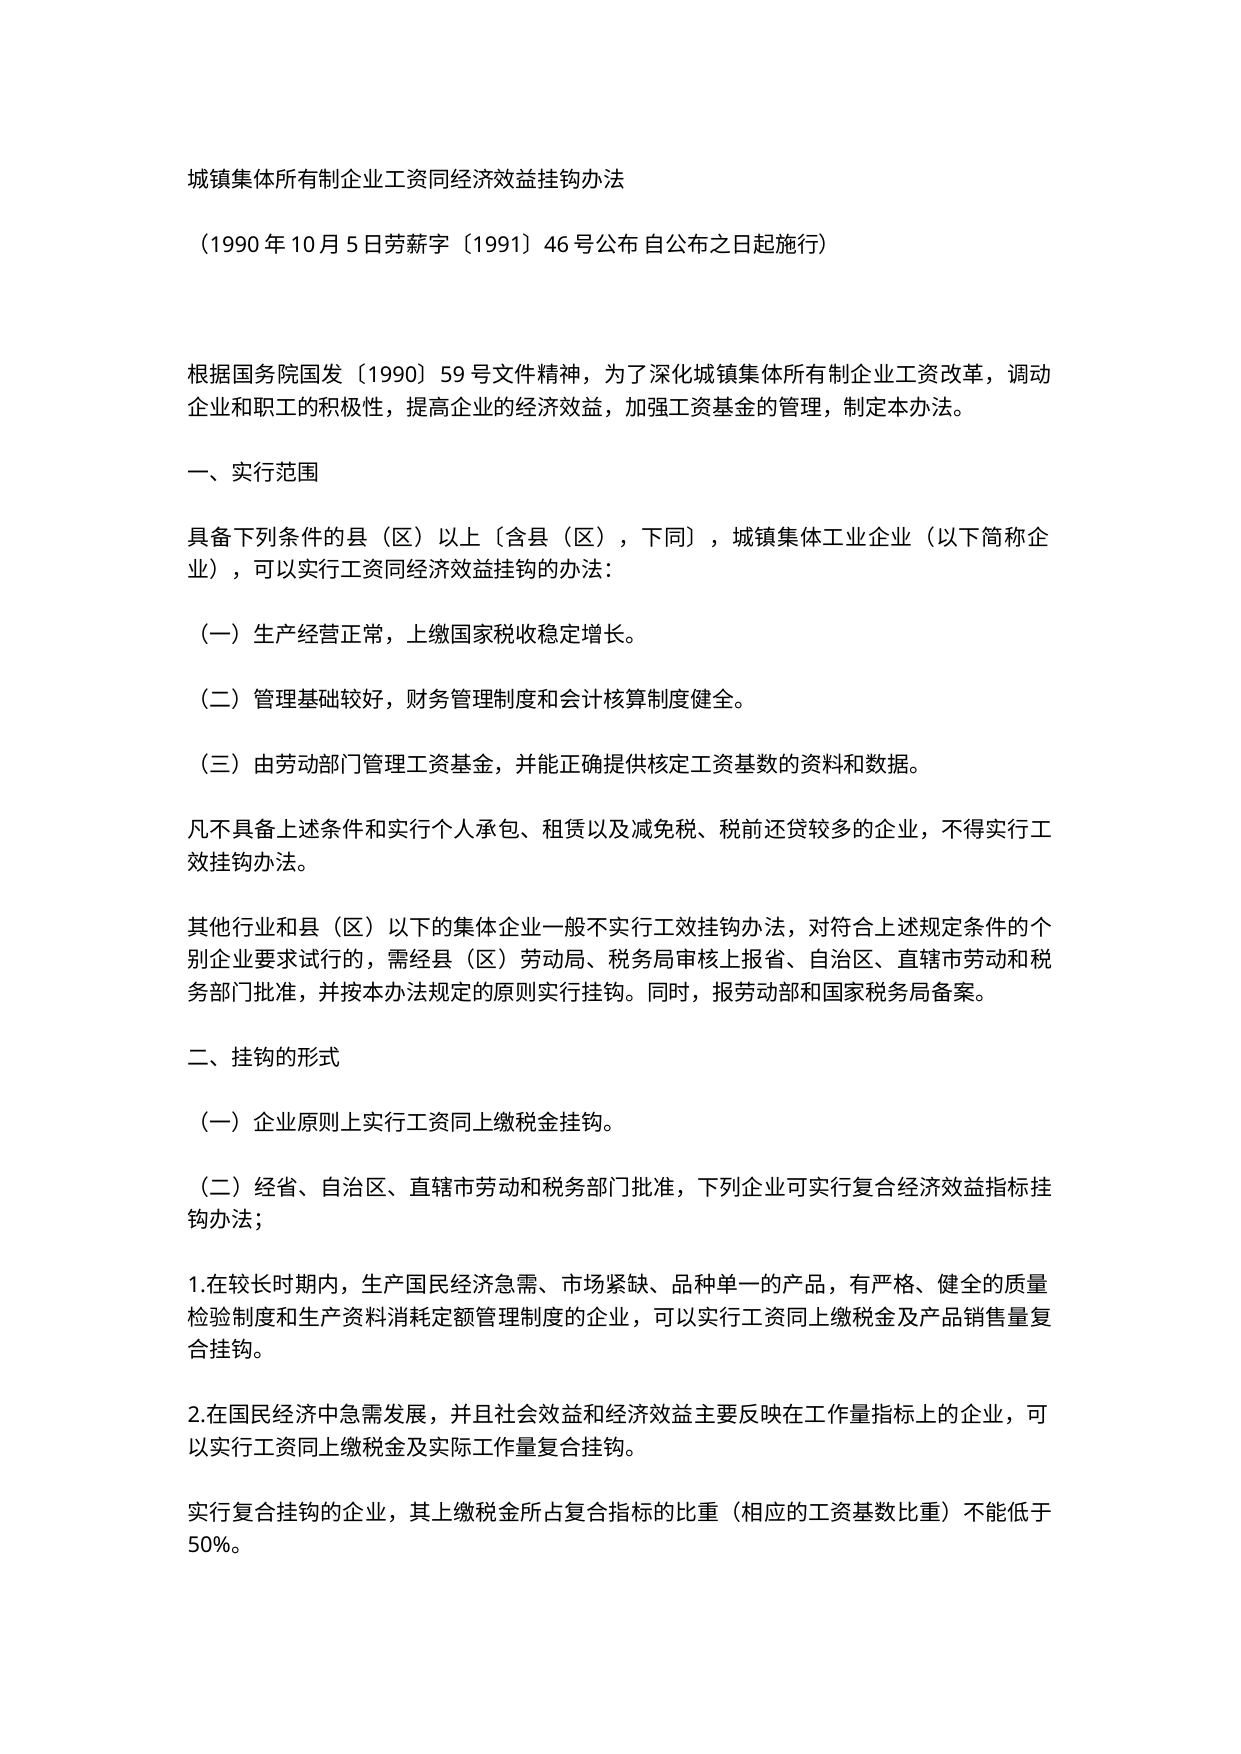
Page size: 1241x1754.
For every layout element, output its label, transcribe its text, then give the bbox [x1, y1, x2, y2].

text 实行复合挂钩的企业，其上缴税金所占复合指标的比重（相应的工资基数比重）不能低于50%。 [187, 1494, 1053, 1559]
text 城镇集体所有制企业工资同经济效益挂钩办法 [187, 162, 1053, 194]
text 其他行业和县（区）以下的集体企业一般不实行工效挂钩办法，对符合上述规定条件的个别企业要求试行的，需经县（区）劳动局、税务局审核上报省、自治区、直辖市劳动和税务部门批准，并按本办法规定的原则实行挂钩。同时，报劳动部和国家税务局备案。 [187, 909, 1053, 1007]
text 凡不具备上述条件和实行个人承包、租赁以及减免税、税前还贷较多的企业，不得实行工效挂钩办法。 [187, 812, 1053, 877]
text （一）生产经营正常，上缴国家税收稳定增长。 [187, 617, 1053, 649]
text （二）经省、自治区、直辖市劳动和税务部门批准，下列企业可实行复合经济效益指标挂钩办法； [187, 1169, 1053, 1234]
text 具备下列条件的县（区）以上〔含县（区），下同〕，城镇集体工业企业（以下简称企业），可以实行工资同经济效益挂钩的办法： [187, 519, 1053, 584]
text （1990年10月5日劳薪字〔1991〕46号公布 自公布之日起施行） [187, 227, 1053, 259]
text 根据国务院国发〔1990〕59号文件精神，为了深化城镇集体所有制企业工资改革，调动企业和职工的积极性，提高企业的经济效益，加强工资基金的管理，制定本办法。 [187, 357, 1053, 422]
text （一）企业原则上实行工资同上缴税金挂钩。 [187, 1104, 1053, 1137]
text （二）管理基础较好，财务管理制度和会计核算制度健全。 [187, 682, 1053, 714]
text 一、实行范围 [187, 454, 1053, 487]
text 1.在较长时期内，生产国民经济急需、市场紧缺、品种单一的产品，有严格、健全的质量检验制度和生产资料消耗定额管理制度的企业，可以实行工资同上缴税金及产品销售量复合挂钩。 [187, 1267, 1053, 1364]
text （三）由劳动部门管理工资基金，并能正确提供核定工资基数的资料和数据。 [187, 747, 1053, 779]
text 二、挂钩的形式 [187, 1039, 1053, 1072]
text 2.在国民经济中急需发展，并且社会效益和经济效益主要反映在工作量指标上的企业，可以实行工资同上缴税金及实际工作量复合挂钩。 [187, 1397, 1053, 1462]
